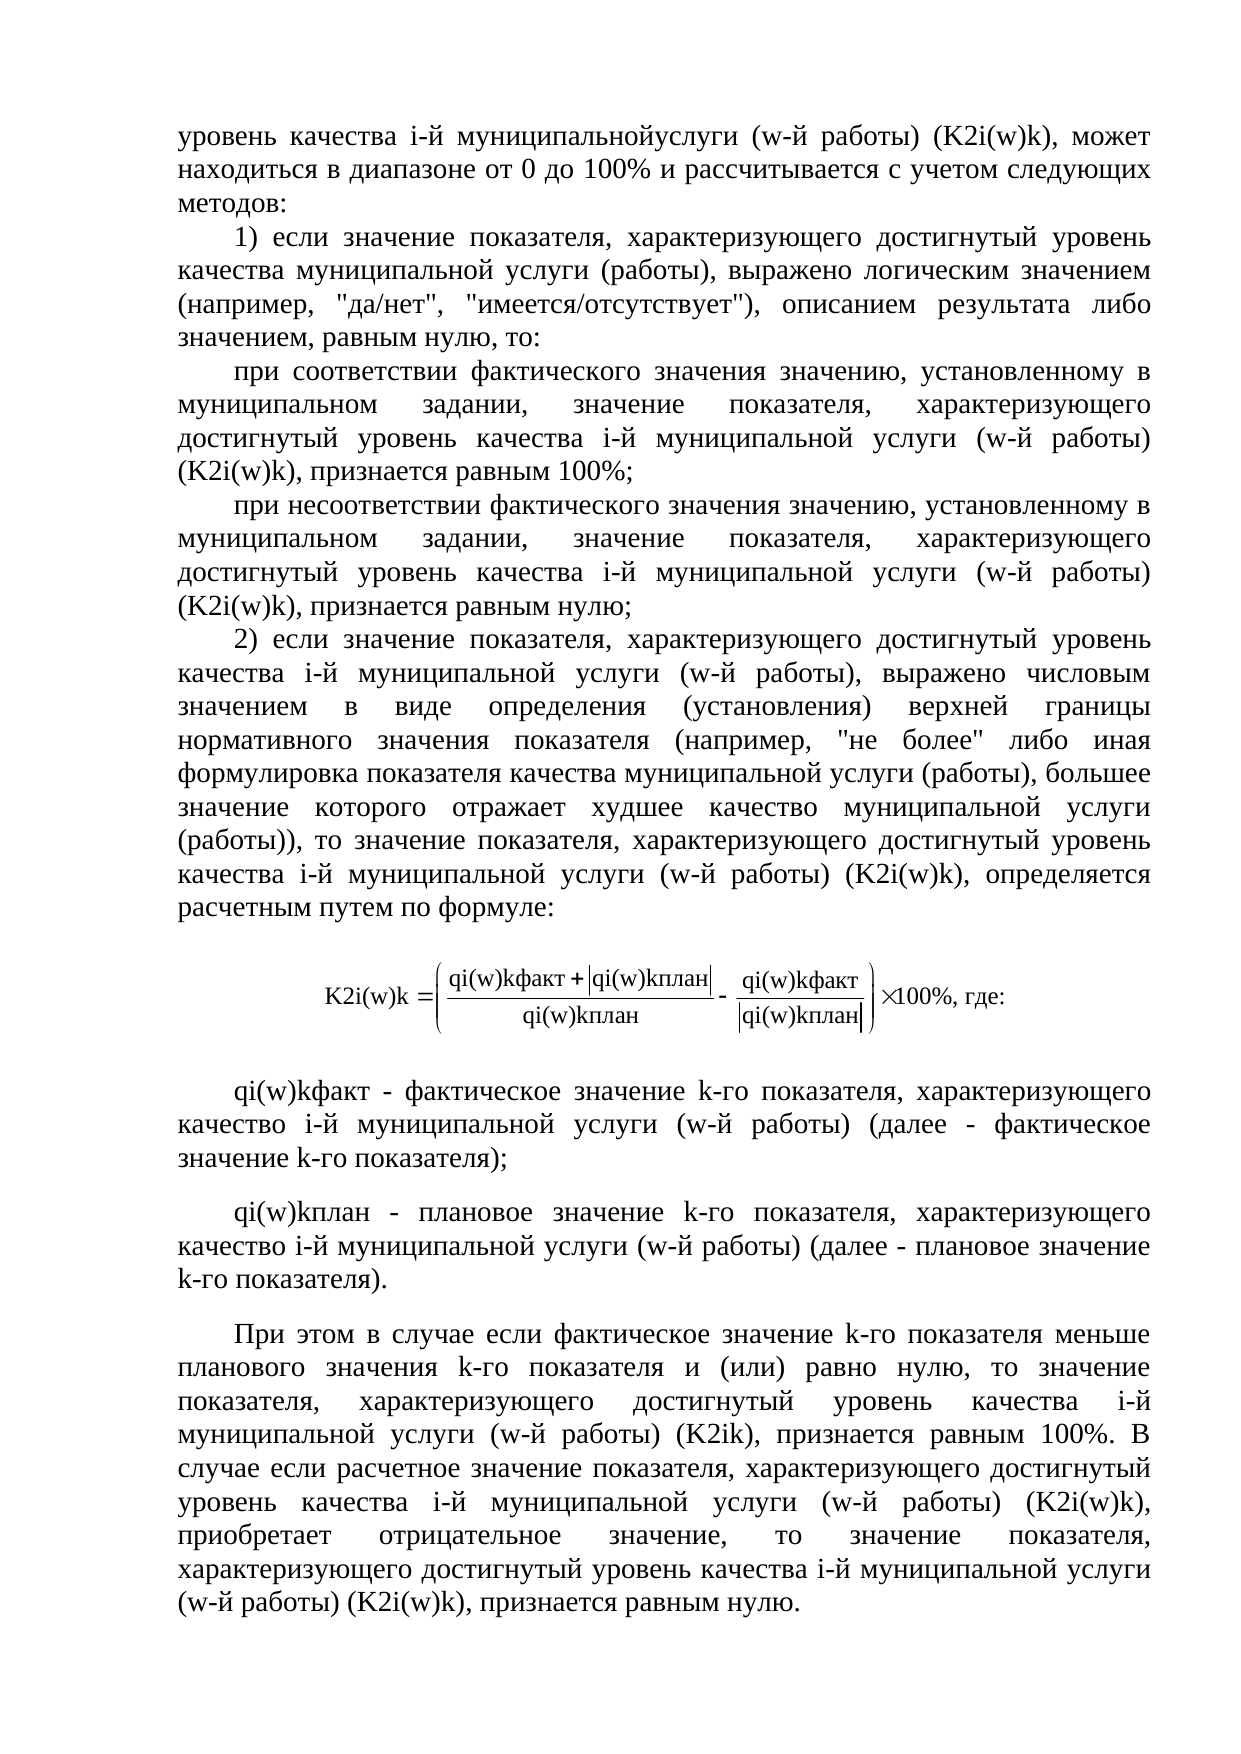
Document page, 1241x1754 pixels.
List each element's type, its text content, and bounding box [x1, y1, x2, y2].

text 1) если значение показателя, характеризующего достигнутый уровень качества муниципальной услуги (работы), выражено логическим значением (например, "да/нет", "имеется/отсутствует"), описанием результата либо значением, равным нулю, то: [177, 219, 1152, 353]
text qi(w)kфакт - фактическое значение k-го показателя, характеризующего качество i-й муниципальной услуги (w-й работы) (далее - фактическое значение k-го показателя); [177, 1073, 1152, 1174]
text qi(w)kплан - плановое значение k-го показателя, характеризующего качество i-й муниципальной услуги (w-й работы) (далее - плановое значение k-го показателя). [177, 1194, 1152, 1295]
text при соответствии фактического значения значению, установленному в муниципальном задании, значение показателя, характеризующего достигнутый уровень качества i-й муниципальной услуги (w-й работы) (K2i(w)k), признается равным 100%; [177, 353, 1152, 487]
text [177, 118, 1152, 219]
text при несоответствии фактического значения значению, установленному в муниципальном задании, значение показателя, характеризующего достигнутый уровень качества i-й муниципальной услуги (w-й работы) (K2i(w)k), признается равным нулю; [177, 487, 1152, 621]
text 2) если значение показателя, характеризующего достигнутый уровень качества i-й муниципальной услуги (w-й работы), выражено числовым значением в виде определения (установления) верхней границы нормативного значения показателя (например, "не более" либо иная формулировка показателя качества муниципальной услуги (работы), большее значение которого отражает худшее качество муниципальной услуги (работы)), то значение показателя, характеризующего достигнутый уровень качества i-й муниципальной услуги (w-й работы) (K2i(w)k), определяется расчетным путем по формуле: [177, 621, 1152, 923]
text При этом в случае если фактическое значение k-го показателя меньше планового значения k-го показателя и (или) равно нулю, то значение показателя, характеризующего достигнутый уровень качества i-й муниципальной услуги (w-й работы) (K2ik), признается равным 100%. В случае если расчетное значение показателя, характеризующего достигнутый уровень качества i-й муниципальной услуги (w-й работы) (K2i(w)k), приобретает отрицательное значение, то значение показателя, характеризующего достигнутый уровень качества i-й муниципальной услуги (w-й работы) (K2i(w)k), признается равным нулю. [177, 1316, 1152, 1618]
